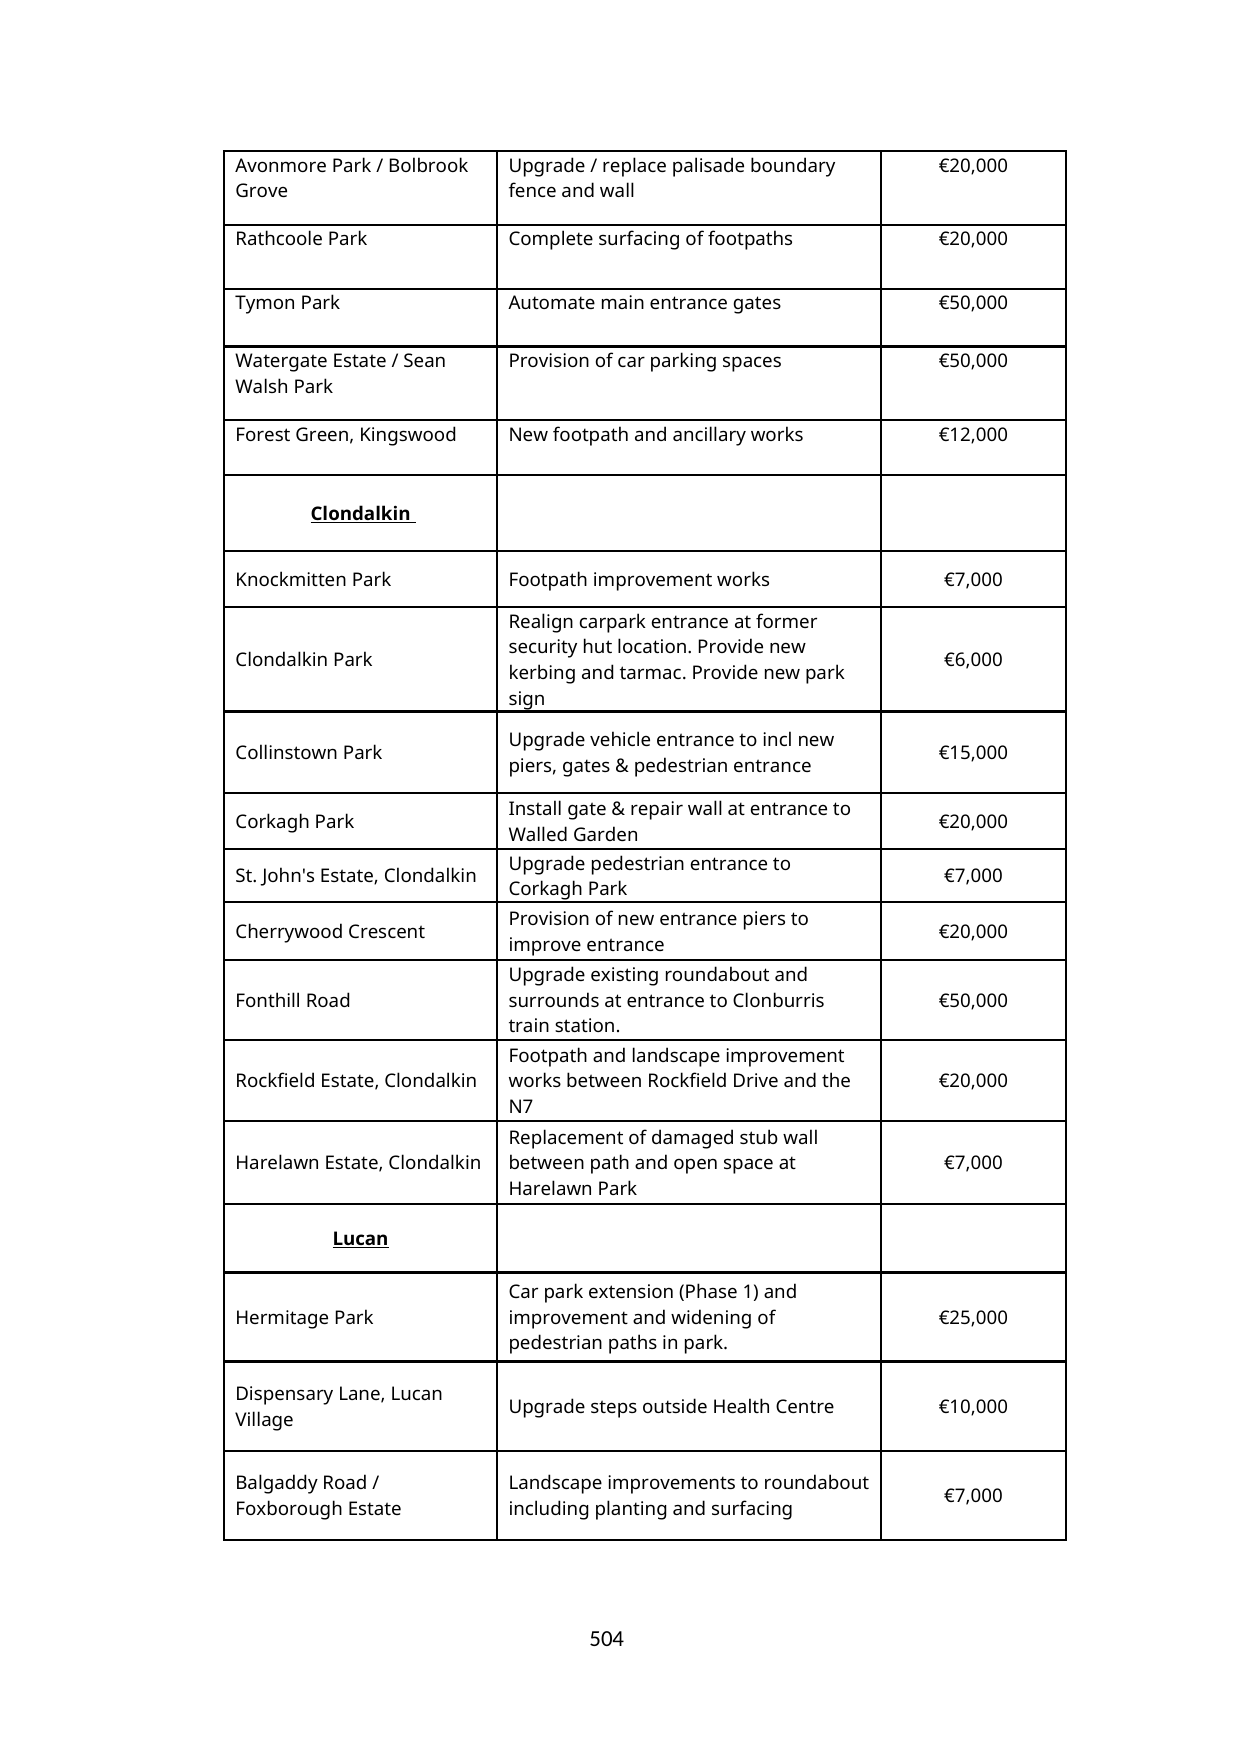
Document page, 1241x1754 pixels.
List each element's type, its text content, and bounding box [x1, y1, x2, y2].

table_cell Harelawn Estate, Clondalkin [225, 1122, 496, 1203]
table_cell Complete surfacing of footpaths [498, 226, 880, 287]
table_cell Upgrade existing roundabout and surrounds at entrance to Clonburris train station. [498, 961, 880, 1038]
table_cell €20,000 [882, 903, 1065, 959]
table_cell Corkagh Park [225, 794, 496, 848]
table_cell Cherrywood Crescent [225, 903, 496, 959]
table_cell [498, 1205, 880, 1271]
table_cell Provision of car parking spaces [498, 348, 880, 419]
table_cell Clondalkin [225, 476, 496, 550]
table_cell €7,000 [882, 850, 1065, 901]
table_cell Knockmitten Park [225, 552, 496, 606]
table_cell Tymon Park [225, 290, 496, 345]
table_cell Footpath improvement works [498, 552, 880, 606]
table_cell €7,000 [882, 1122, 1065, 1203]
table_cell Hermitage Park [225, 1274, 496, 1360]
table_cell €20,000 [882, 226, 1065, 287]
table_cell €7,000 [882, 1452, 1065, 1538]
table_cell Clondalkin Park [225, 608, 496, 710]
table_cell €12,000 [882, 421, 1065, 473]
table_cell St. John's Estate, Clondalkin [225, 850, 496, 901]
table_cell Upgrade / replace palisade boundary fence and wall [498, 152, 880, 223]
table_cell Footpath and landscape improvement works between Rockfield Drive and the N7 [498, 1041, 880, 1120]
table_cell Dispensary Lane, Lucan Village [225, 1363, 496, 1449]
table_cell €50,000 [882, 348, 1065, 419]
table_cell €7,000 [882, 552, 1065, 606]
table_cell €25,000 [882, 1274, 1065, 1360]
table_cell Rockfield Estate, Clondalkin [225, 1041, 496, 1120]
table_cell Car park extension (Phase 1) and improvement and widening of pedestrian paths in park. [498, 1274, 880, 1360]
table_cell €20,000 [882, 152, 1065, 223]
table_cell Avonmore Park / Bolbrook Grove [225, 152, 496, 223]
table_cell Watergate Estate / Sean Walsh Park [225, 348, 496, 419]
table_cell Provision of new entrance piers to improve entrance [498, 903, 880, 959]
table_cell Realign carpark entrance at former security hut location. Provide new kerbing and tarmac. Provide new park sign [498, 608, 880, 710]
table_cell €50,000 [882, 961, 1065, 1038]
table_cell €20,000 [882, 794, 1065, 848]
table_cell Upgrade pedestrian entrance to Corkagh Park [498, 850, 880, 901]
table_cell Landscape improvements to roundabout including planting and surfacing [498, 1452, 880, 1538]
table_cell Fonthill Road [225, 961, 496, 1038]
table_cell €20,000 [882, 1041, 1065, 1120]
table_cell Forest Green, Kingswood [225, 421, 496, 473]
table_cell [882, 476, 1065, 550]
table_cell Upgrade vehicle entrance to incl new piers, gates & pedestrian entrance [498, 713, 880, 792]
table_cell €10,000 [882, 1363, 1065, 1449]
table_cell [498, 476, 880, 550]
table_cell Rathcoole Park [225, 226, 496, 287]
table_cell Install gate & repair wall at entrance to Walled Garden [498, 794, 880, 848]
table_cell Replacement of damaged stub wall between path and open space at Harelawn Park [498, 1122, 880, 1203]
table_cell Lucan [225, 1205, 496, 1271]
table_cell €15,000 [882, 713, 1065, 792]
table_cell New footpath and ancillary works [498, 421, 880, 473]
table_cell [882, 1205, 1065, 1271]
table_cell Collinstown Park [225, 713, 496, 792]
table_cell Balgaddy Road / Foxborough Estate [225, 1452, 496, 1538]
table_cell €6,000 [882, 608, 1065, 710]
table_cell Upgrade steps outside Health Centre [498, 1363, 880, 1449]
table_cell Automate main entrance gates [498, 290, 880, 345]
table_cell €50,000 [882, 290, 1065, 345]
